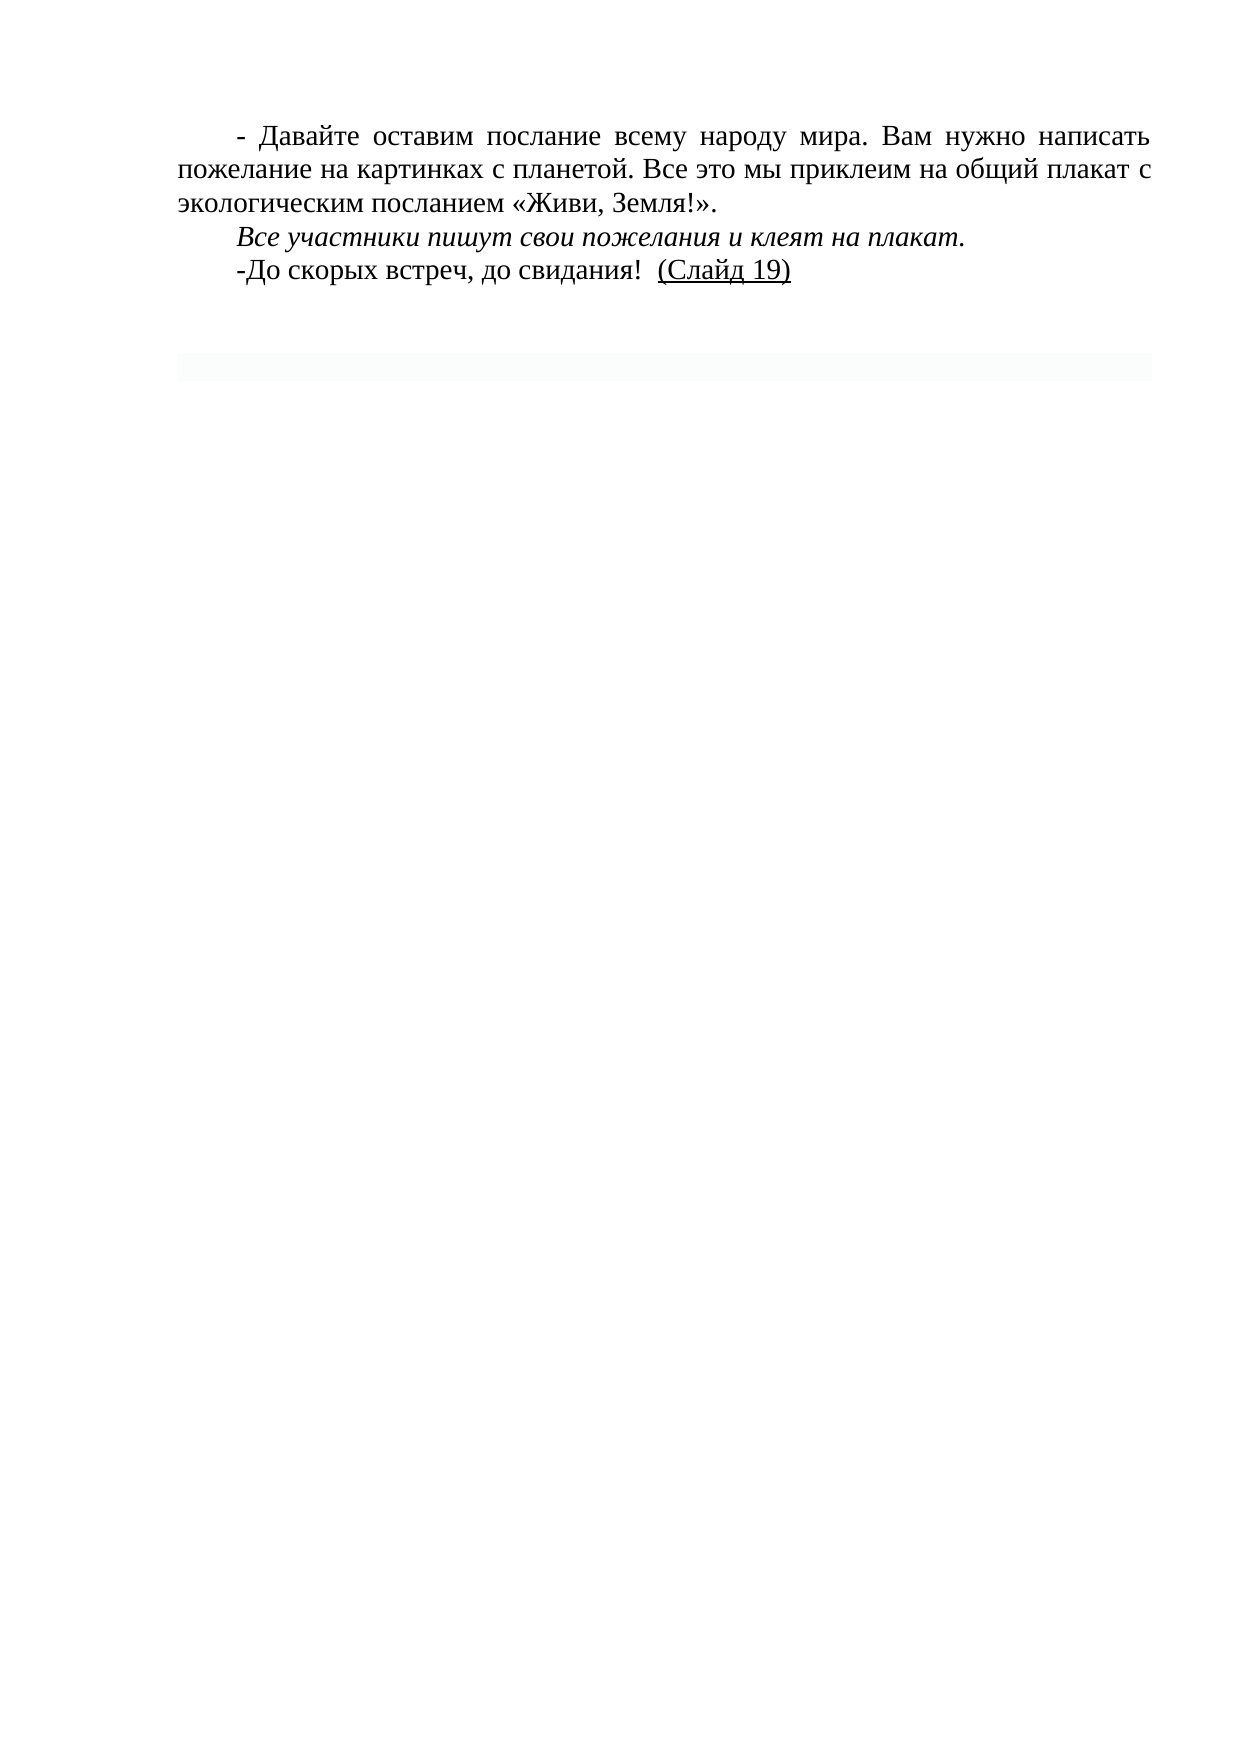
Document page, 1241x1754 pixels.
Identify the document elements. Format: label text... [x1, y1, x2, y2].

text -До скорых встреч, до свидания! (Слайд 19) [177, 252, 1152, 286]
text Все участники пишут свои пожелания и клеят на плакат. [177, 219, 1152, 252]
text - Давайте оставим послание всему народу мира. Вам нужно написать пожелание на картинках с планетой. Все это мы приклеим на общий плакат с экологическим посланием «Живи, Земля!». [177, 118, 1152, 219]
